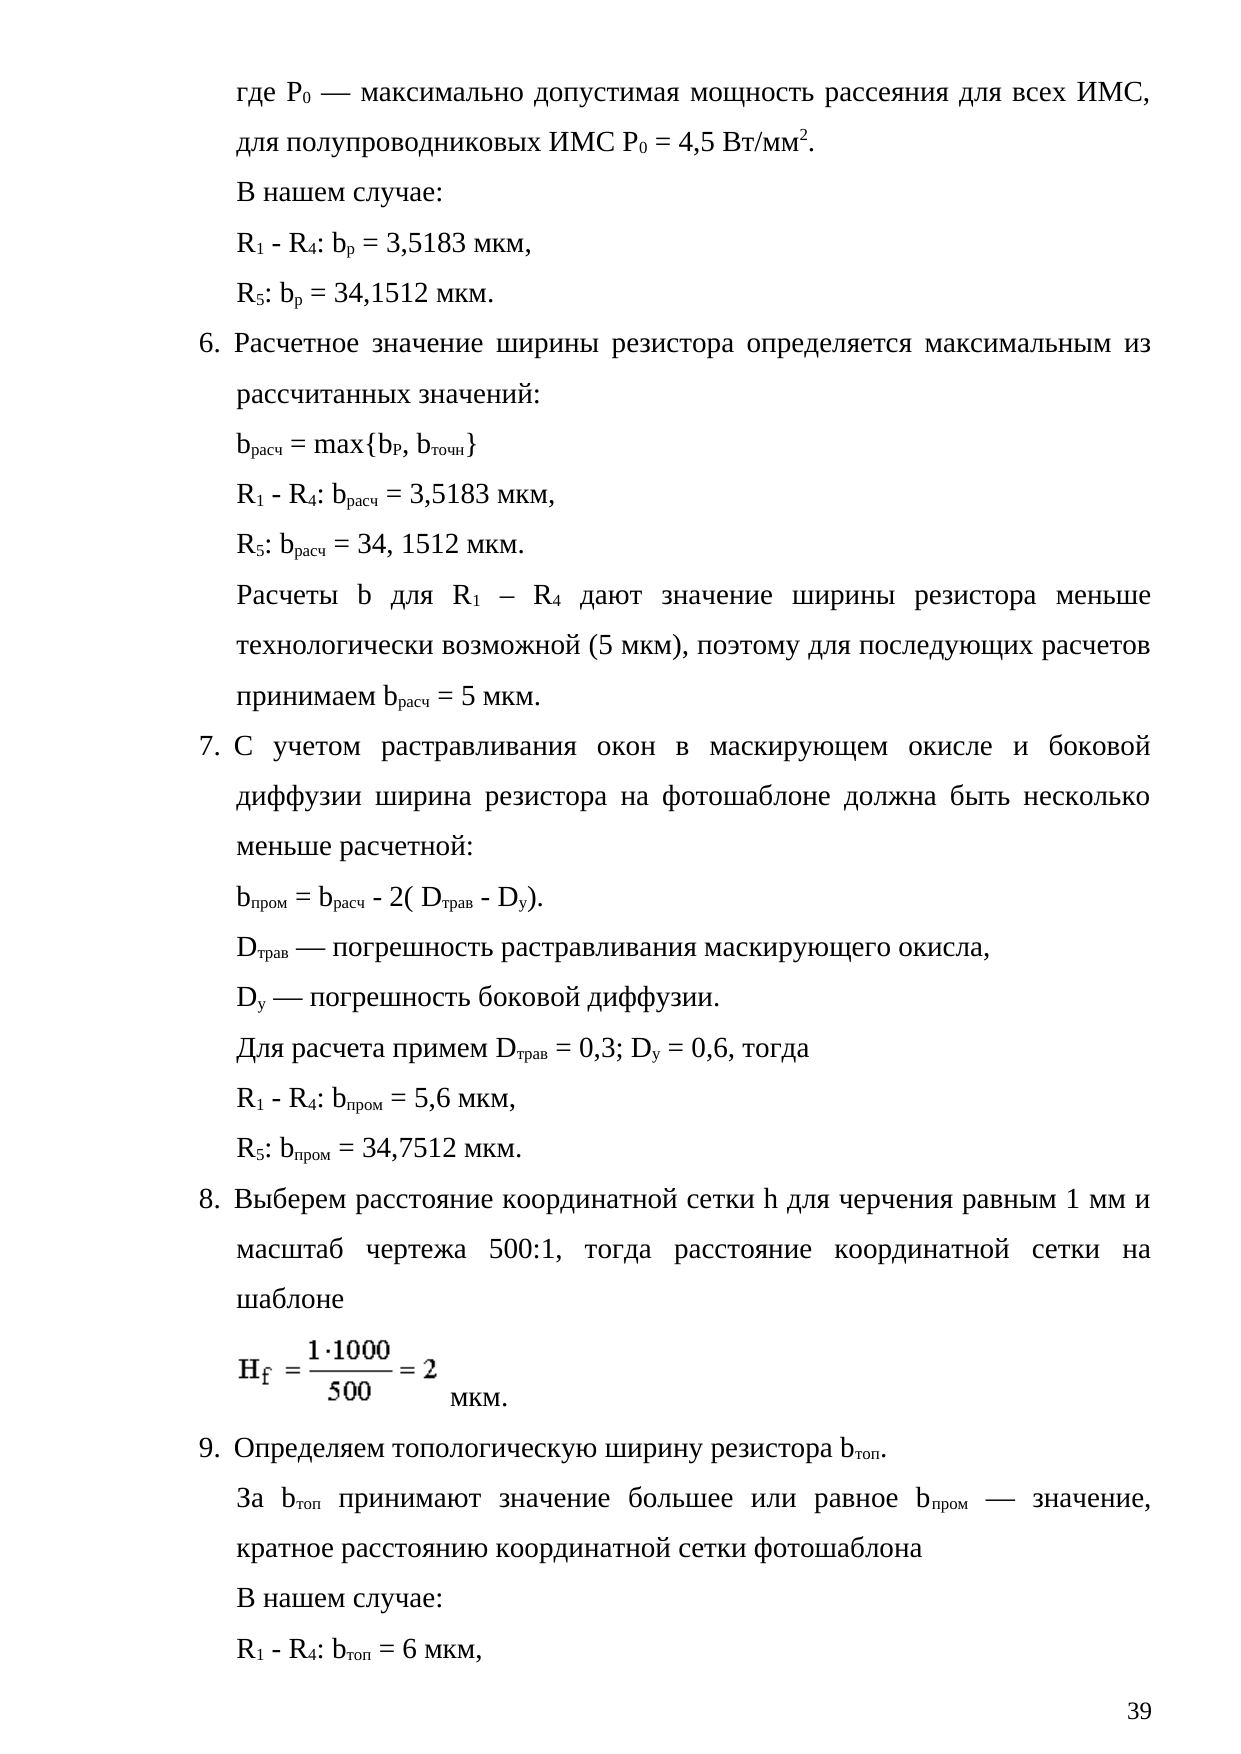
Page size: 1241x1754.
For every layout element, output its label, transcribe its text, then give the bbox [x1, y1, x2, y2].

text Расчеты b для R1 – R4 дают значение ширины резистора меньше технологически возможной (5 мкм), поэтому для последующих расчетов принимаем bрасч = 5 мкм. [236, 577, 1152, 711]
text В нашем случае: [236, 174, 1152, 208]
text За bтоп принимают значение большее или равное bпром — значение, кратное расстоянию координатной сетки фотошаблона [236, 1480, 1152, 1564]
text R1 - R4: bпром = 5,6 мкм, [236, 1080, 1152, 1114]
text мкм. [236, 1332, 1152, 1413]
list Расчетное значение ширины резистора определяется максимальным из рассчитанных значений: [199, 325, 1152, 409]
text Для расчета примем Dтрав = 0,3; Dу = 0,6, тогда [236, 1030, 1152, 1063]
text Dу — погрешность боковой диффузии. [236, 979, 1152, 1013]
text В нашем случае: [236, 1581, 1152, 1614]
text bрасч = max{bP, bточн} [236, 426, 1152, 459]
text R1 - R4: bрасч = 3,5183 мкм, [236, 476, 1152, 510]
list С учетом растравливания окон в маскирующем окисле и боковой диффузии ширина резистора на фотошаблоне должна быть несколько меньше расчетной: [199, 728, 1152, 862]
text R1 - R4: bтоп = 6 мкм, [236, 1631, 1152, 1664]
text R5: bр = 34,1512 мкм. [236, 275, 1152, 309]
list Выберем расстояние координатной сетки h для черчения равным 1 мм и масштаб чертежа 500:1, тогда расстояние координатной сетки на шаблоне [199, 1181, 1152, 1315]
text R5: bпром = 34,7512 мкм. [236, 1130, 1152, 1164]
picture [236, 1331, 443, 1407]
list Определяем топологическую ширину резистора bтоп. [199, 1430, 1152, 1463]
text где Р0 — максимально допустимая мощность рассеяния для всех ИМС, для полупроводниковых ИМС Р0 = 4,5 Вт/мм2. [236, 74, 1152, 158]
text R5: bрасч = 34, 1512 мкм. [236, 527, 1152, 560]
text Dтрав — погрешность растравливания маскирующего окисла, [236, 929, 1152, 963]
text R1 - R4: bр = 3,5183 мкм, [236, 225, 1152, 258]
text bпром = bрасч - 2( Dтрав - Dу). [236, 879, 1152, 912]
